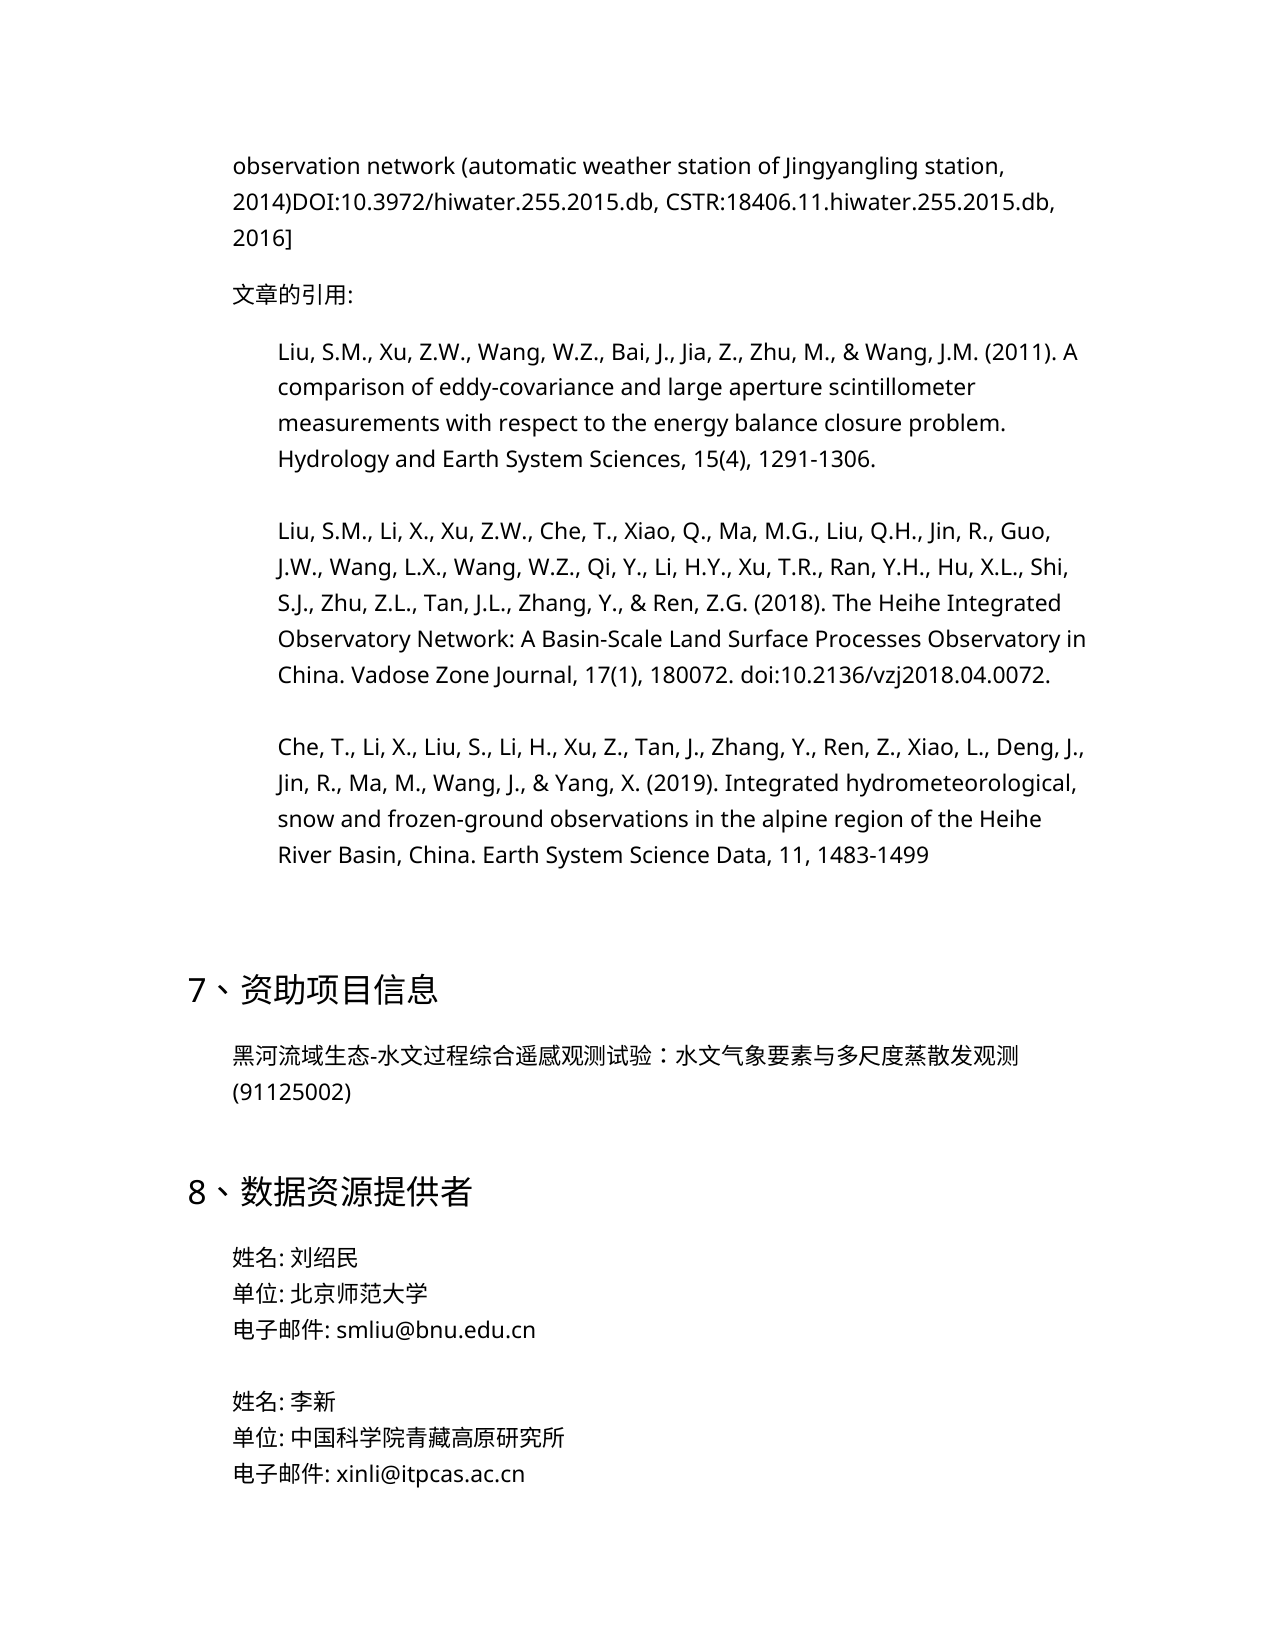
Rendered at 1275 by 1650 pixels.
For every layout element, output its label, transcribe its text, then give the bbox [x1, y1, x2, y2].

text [232, 1242, 1087, 1489]
text 8、数据资源提供者 [187, 1169, 1087, 1214]
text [232, 150, 1087, 253]
text 7、资助项目信息 [187, 967, 1087, 1013]
text 文章的引用: [232, 279, 1087, 310]
text 黑河流域生态-水文过程综合遥感观测试验：水文气象要素与多尺度蒸散发观测(91125002) [232, 1040, 1087, 1143]
text Liu, S.M., Xu, Z.W., Wang, W.Z., Bai, J., Jia, Z., Zhu, M., & Wang, J.M. (2011). A comparison of eddy-covariance and large aperture scintillometer measurements with respect to the energy balance closure problem. Hydrology and Earth System Sciences, 15(4), 1291-1306. Liu, S.M., Li, X., Xu, Z.W., Che, T., Xiao, Q., Ma, M.G., Liu, Q.H., Jin, R., Guo, J.W., Wang, L.X., Wang, W.Z., Qi, Y., Li, H.Y., Xu, T.R., Ran, Y.H., Hu, X.L., Shi, S.J., Zhu, Z.L., Tan, J.L., Zhang, Y., & Ren, Z.G. (2018). The Heihe Integrated Observatory Network: A Basin-Scale Land Surface Processes Observatory in China. Vadose Zone Journal, 17(1), 180072. doi:10.2136/vzj2018.04.0072. Che, T., Li, X., Liu, S., Li, H., Xu, Z., Tan, J., Zhang, Y., Ren, Z., Xiao, L., Deng, J., Jin, R., Ma, M., Wang, J., & Yang, X. (2019). Integrated hydrometeorological, snow and frozen-ground observations in the alpine region of the Heihe River Basin, China. Earth System Science Data, 11, 1483-1499 [277, 335, 1087, 942]
